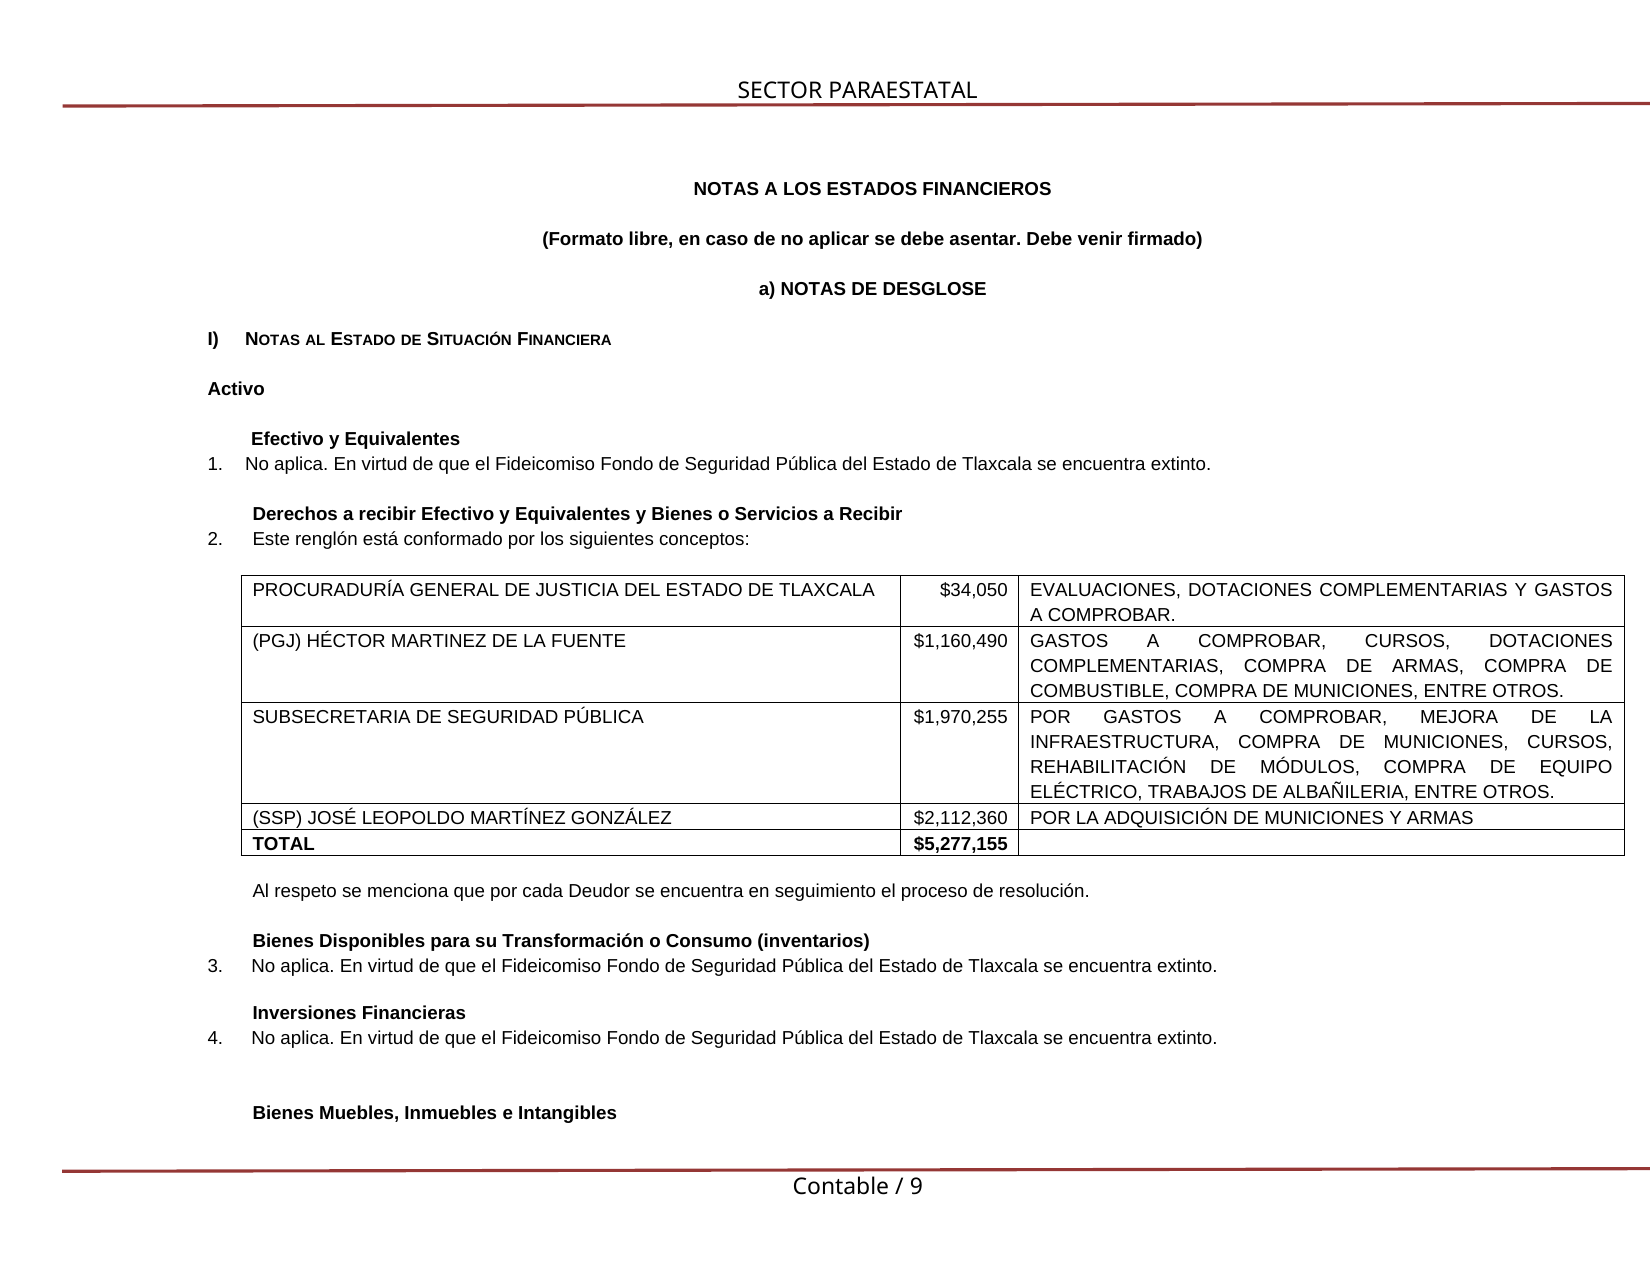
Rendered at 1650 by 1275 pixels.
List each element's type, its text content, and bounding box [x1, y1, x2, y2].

text Derechos a recibir Efectivo y Equivalentes y Bienes o Servicios a Recibir [207, 500, 1538, 525]
text Bienes Disponibles para su Transformación o Consumo (inventarios) [207, 928, 1538, 953]
text Bienes Muebles, Inmuebles e Intangibles [207, 1099, 1538, 1124]
table_cell SUBSECRETARIA DE SEGURIDAD PÚBLICA [242, 703, 900, 803]
text Efectivo y Equivalentes [177, 425, 1538, 450]
text 3. No aplica. En virtud de que el Fideicomiso Fondo de Seguridad Pública del Estado de Tlaxcala se encuentra extinto. [177, 953, 1538, 978]
list No aplica. En virtud de que el Fideicomiso Fondo de Seguridad Pública del Estado de Tlaxcala se encuentra extinto. [207, 450, 1538, 475]
text Al respeto se menciona que por cada Deudor se encuentra en seguimiento el proceso de resolución. [207, 878, 1538, 903]
table_cell $5,277,155 [901, 830, 1018, 855]
table_cell GASTOS A COMPROBAR, CURSOS, DOTACIONES COMPLEMENTARIAS, COMPRA DE ARMAS, COMPRA DE COMBUSTIBLE, COMPRA DE MUNICIONES, ENTRE OTROS. [1019, 627, 1624, 702]
table_header PROCURADURÍA GENERAL DE JUSTICIA DEL ESTADO DE TLAXCALA [242, 576, 900, 626]
text 2. Este renglón está conformado por los siguientes conceptos: [207, 525, 1538, 550]
text 4. No aplica. En virtud de que el Fideicomiso Fondo de Seguridad Pública del Estado de Tlaxcala se encuentra extinto. [177, 1024, 1538, 1049]
table_cell $2,112,360 [901, 804, 1018, 829]
table_cell POR GASTOS A COMPROBAR, MEJORA DE LA INFRAESTRUCTURA, COMPRA DE MUNICIONES, CURSOS, REHABILITACIÓN DE MÓDULOS, COMPRA DE EQUIPO ELÉCTRICO, TRABAJOS DE ALBAÑILERIA, ENTRE OTROS. [1019, 703, 1624, 803]
text a) NOTAS DE DESGLOSE [177, 275, 1538, 300]
table_cell [1019, 830, 1624, 855]
table_cell (SSP) JOSÉ LEOPOLDO MARTÍNEZ GONZÁLEZ [242, 804, 900, 829]
table_cell POR LA ADQUISICIÓN DE MUNICIONES Y ARMAS [1019, 804, 1624, 829]
text Activo [177, 375, 1538, 400]
text I) Notas al Estado de Situación Financiera [207, 325, 1538, 350]
table_cell TOTAL [242, 830, 900, 855]
table_cell $1,160,490 [901, 627, 1018, 702]
text NOTAS A LOS ESTADOS FINANCIEROS [177, 175, 1538, 200]
text (Formato libre, en caso de no aplicar se debe asentar. Debe venir firmado) [177, 225, 1538, 250]
text Inversiones Financieras [207, 999, 1538, 1024]
table_header $34,050 [901, 576, 1018, 626]
table_header EVALUACIONES, DOTACIONES COMPLEMENTARIAS Y GASTOS A COMPROBAR. [1019, 576, 1624, 626]
table_cell $1,970,255 [901, 703, 1018, 803]
table_cell (PGJ) HÉCTOR MARTINEZ DE LA FUENTE [242, 627, 900, 702]
